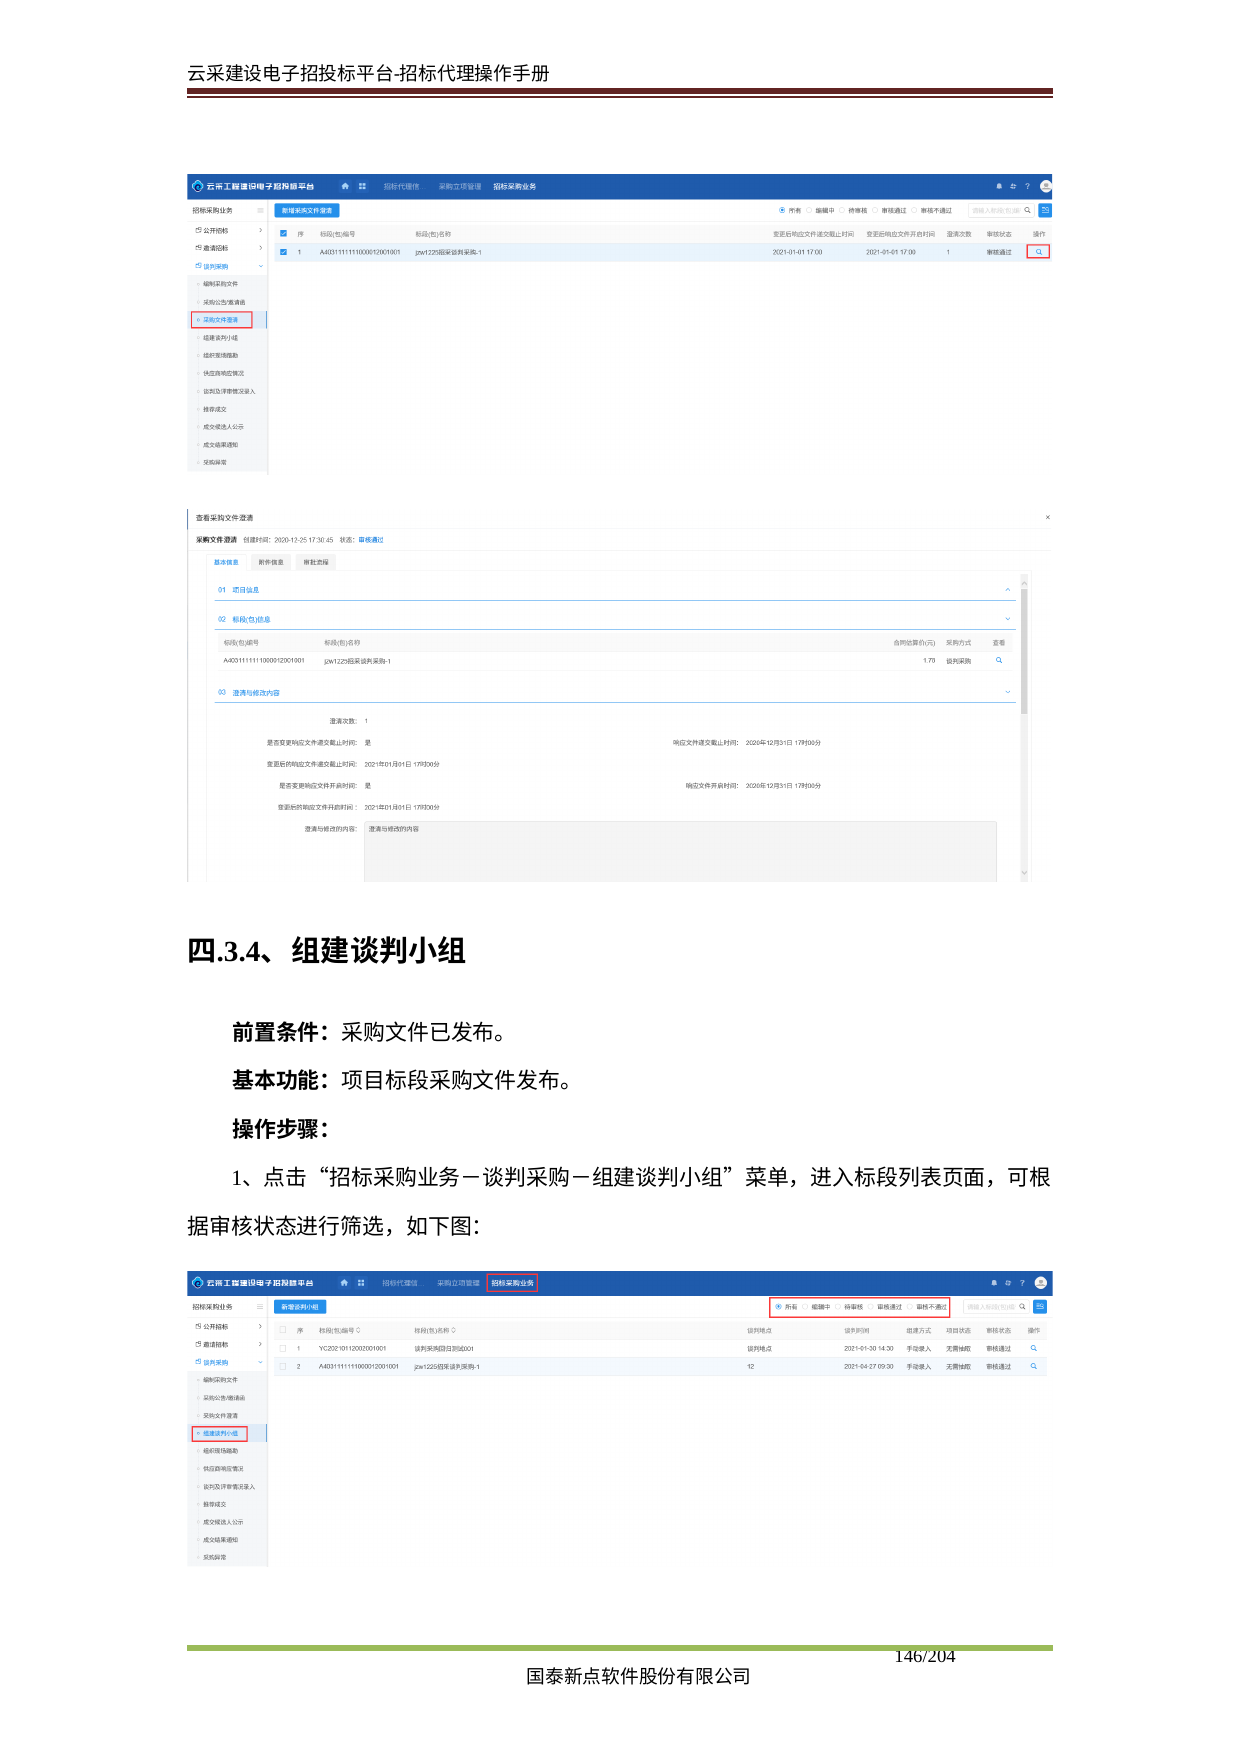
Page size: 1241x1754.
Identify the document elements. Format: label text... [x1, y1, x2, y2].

picture [187, 174, 1053, 475]
text 基本功能：项目标段采购文件发布。 [187, 1063, 1053, 1096]
picture [187, 1271, 1053, 1567]
text 前置条件：采购文件已发布。 [187, 1015, 1053, 1047]
list 1、点击“招标采购业务－谈判采购－组建谈判小组”菜单，进入标段列表页面，可根据审核状态进行筛选，如下图： [187, 1160, 1053, 1241]
picture [187, 509, 1052, 882]
subtitle 组建谈判小组 [187, 916, 1053, 981]
text 操作步骤： [187, 1111, 1053, 1144]
